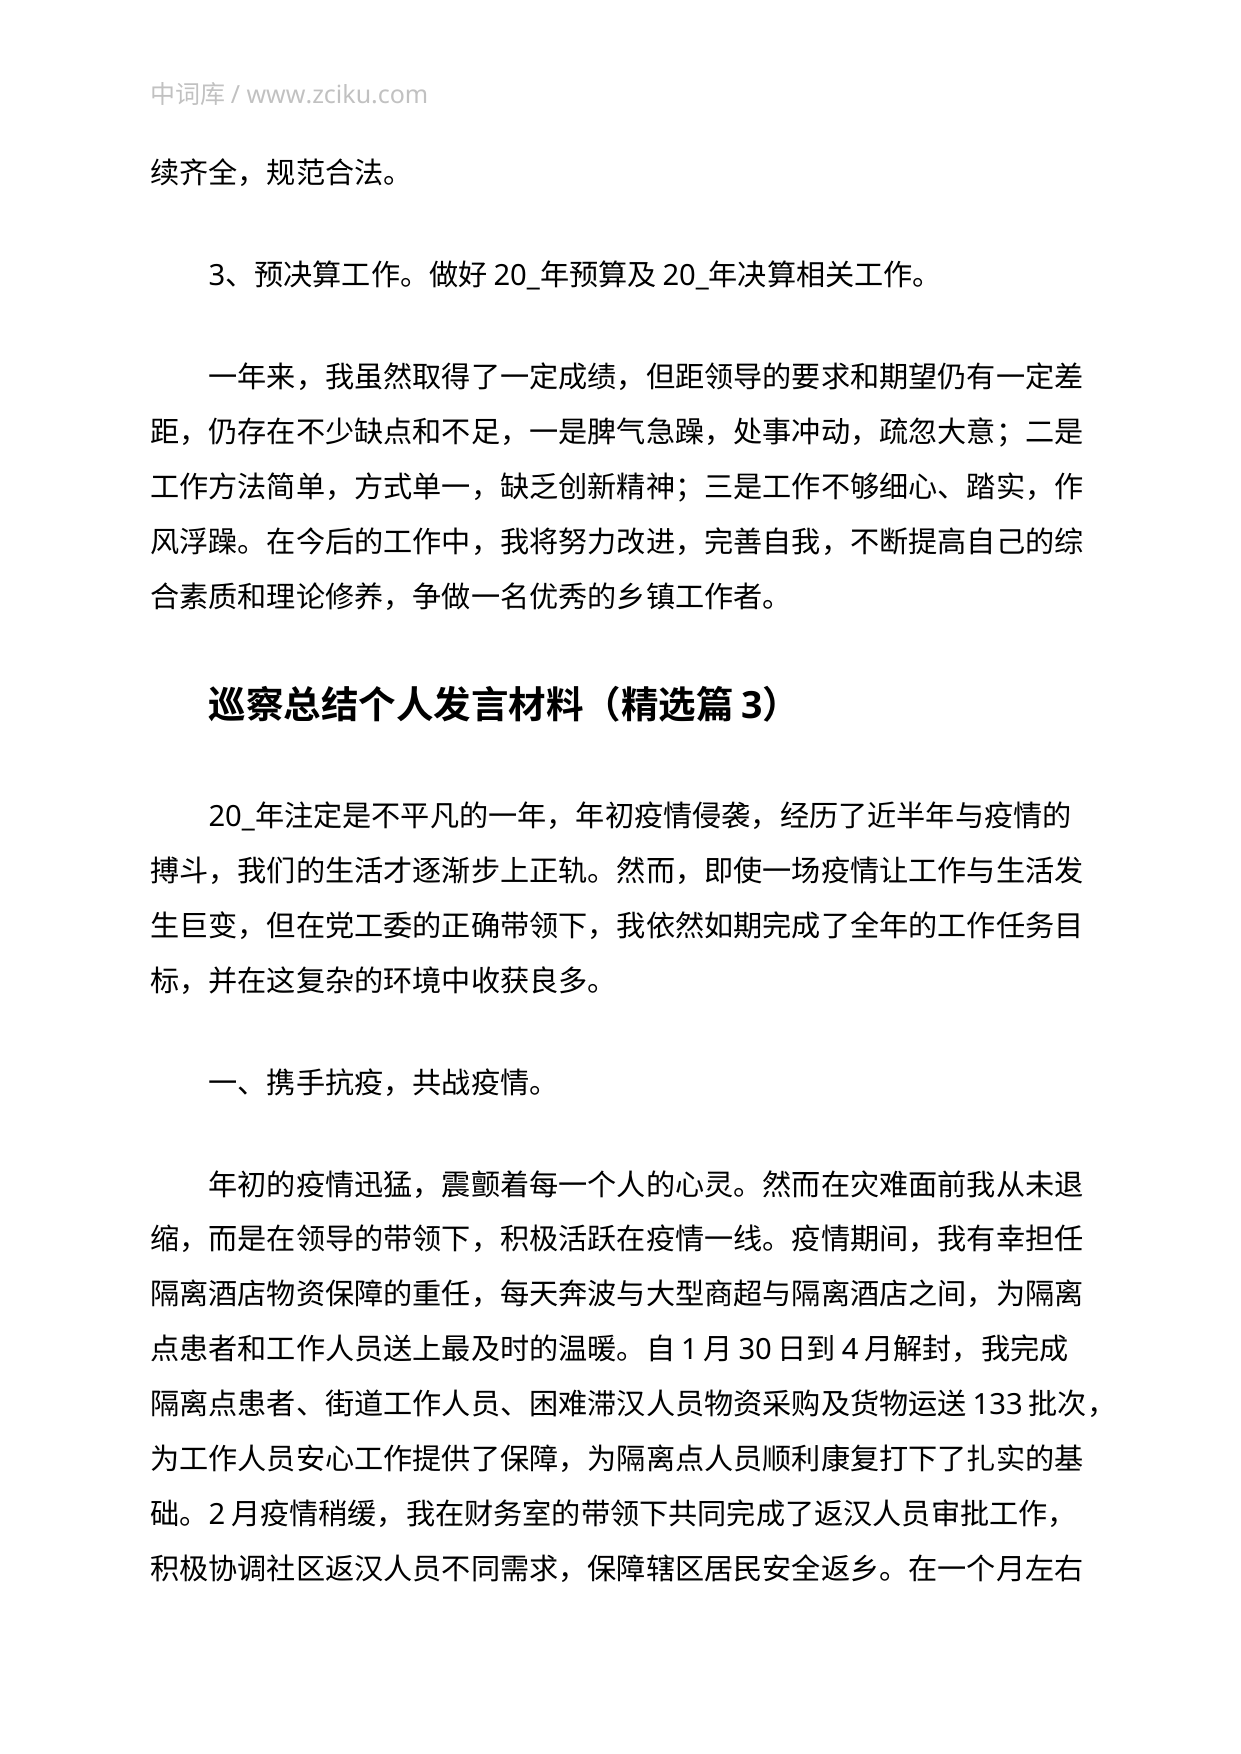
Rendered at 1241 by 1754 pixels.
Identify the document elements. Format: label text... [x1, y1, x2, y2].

text 20_年注定是不平凡的一年，年初疫情侵袭，经历了近半年与疫情的搏斗，我们的生活才逐渐步上正轨。然而，即使一场疫情让工作与生活发生巨变，但在党工委的正确带领下，我依然如期完成了全年的工作任务目标，并在这复杂的环境中收获良多。 [150, 793, 1090, 1000]
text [150, 1161, 1090, 1588]
text 巡察总结个人发言材料（精选篇3） [150, 675, 1090, 729]
text 一、携手抗疫，共战疫情。 [150, 1059, 1090, 1102]
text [150, 150, 1090, 192]
text 3、预决算工作。做好20_年预算及20_年决算相关工作。 [150, 252, 1090, 294]
text 一年来，我虽然取得了一定成绩，但距领导的要求和期望仍有一定差距，仍存在不少缺点和不足，一是脾气急躁，处事冲动，疏忽大意；二是工作方法简单，方式单一，缺乏创新精神；三是工作不够细心、踏实，作风浮躁。在今后的工作中，我将努力改进，完善自我，不断提高自己的综合素质和理论修养，争做一名优秀的乡镇工作者。 [150, 354, 1090, 616]
